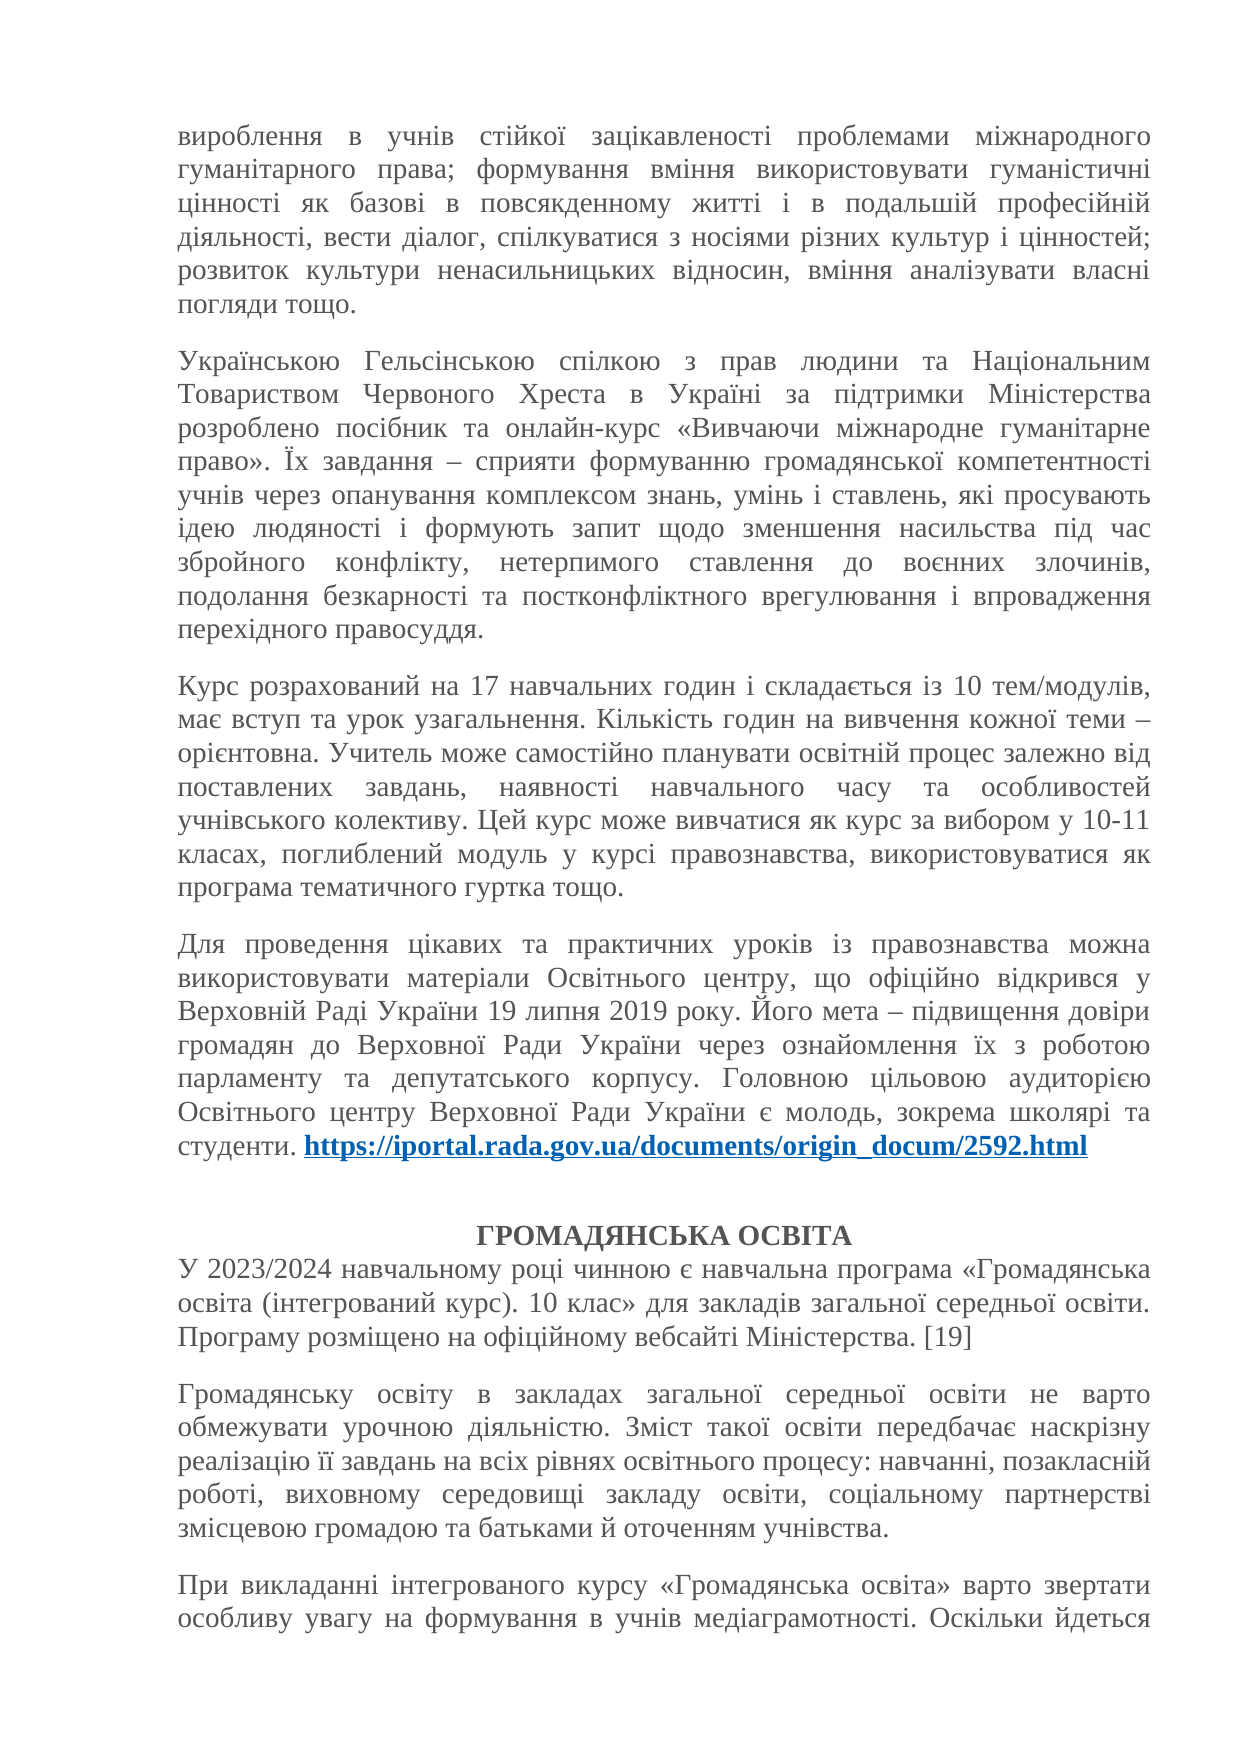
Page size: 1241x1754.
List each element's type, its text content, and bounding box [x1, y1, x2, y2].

text Українською Гельсінською спілкою з прав людини та Національним Товариством Червоного Хреста в Україні за підтримки Міністерства розроблено посібник та онлайн-курс «Вивчаючи міжнародне гуманітарне право». Їх завдання – сприяти формуванню громадянської компетентності учнів через опанування комплексом знань, умінь і ставлень, які просувають ідею людяності і формують запит щодо зменшення насильства під час збройного конфлікту, нетерпимого ставлення до воєнних злочинів, подолання безкарності та постконфліктного врегулювання і впровадження перехідного правосуддя. [177, 343, 1152, 645]
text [177, 1567, 1152, 1634]
text Для проведення цікавих та практичних уроків із правознавства можна використовувати матеріали Освітнього центру, що офіційно відкрився у Верховній Раді України 19 липня 2019 року. Його мета – підвищення довіри громадян до Верховної Ради України через ознайомлення їх з роботою парламенту та депутатського корпусу. Головною цільовою аудиторією Освітнього центру Верховної Ради України є молодь, зокрема школярі та студенти. https://iportal.rada.gov.ua/documents/origin_docum/2592.html [177, 926, 1152, 1161]
text Курс розрахований на 17 навчальних годин і складається із 10 тем/модулів, має вступ та урок узагальнення. Кількість годин на вивчення кожної теми – орієнтовна. Учитель може самостійно планувати освітній процес залежно від поставлених завдань, наявності навчального часу та особливостей учнівського колективу. Цей курс може вивчатися як курс за вибором у 10-11 класах, поглиблений модуль у курсі правознавства, використовуватися як програма тематичного гуртка тощо. [177, 668, 1152, 903]
text У 2023/2024 навчальному році чинною є навчальна програма «Громадянська освіта (інтегрований курс). 10 клас» для закладів загальної середньої освіти. Програму розміщено на офіційному вебсайті Міністерства. [19] [177, 1252, 1152, 1352]
text Громадянську освіту в закладах загальної середньої освіти не варто обмежувати урочною діяльністю. Зміст такої освіти передбачає наскрізну реалізацію її завдань на всіх рівнях освітнього процесу: навчанні, позакласній роботі, виховному середовищі закладу освіти, соціальному партнерстві змісцевою громадою та батьками й оточенням учнівства. [177, 1376, 1152, 1543]
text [177, 118, 1152, 319]
text ГРОМАДЯНСЬКА ОСВІТА [177, 1218, 1152, 1252]
